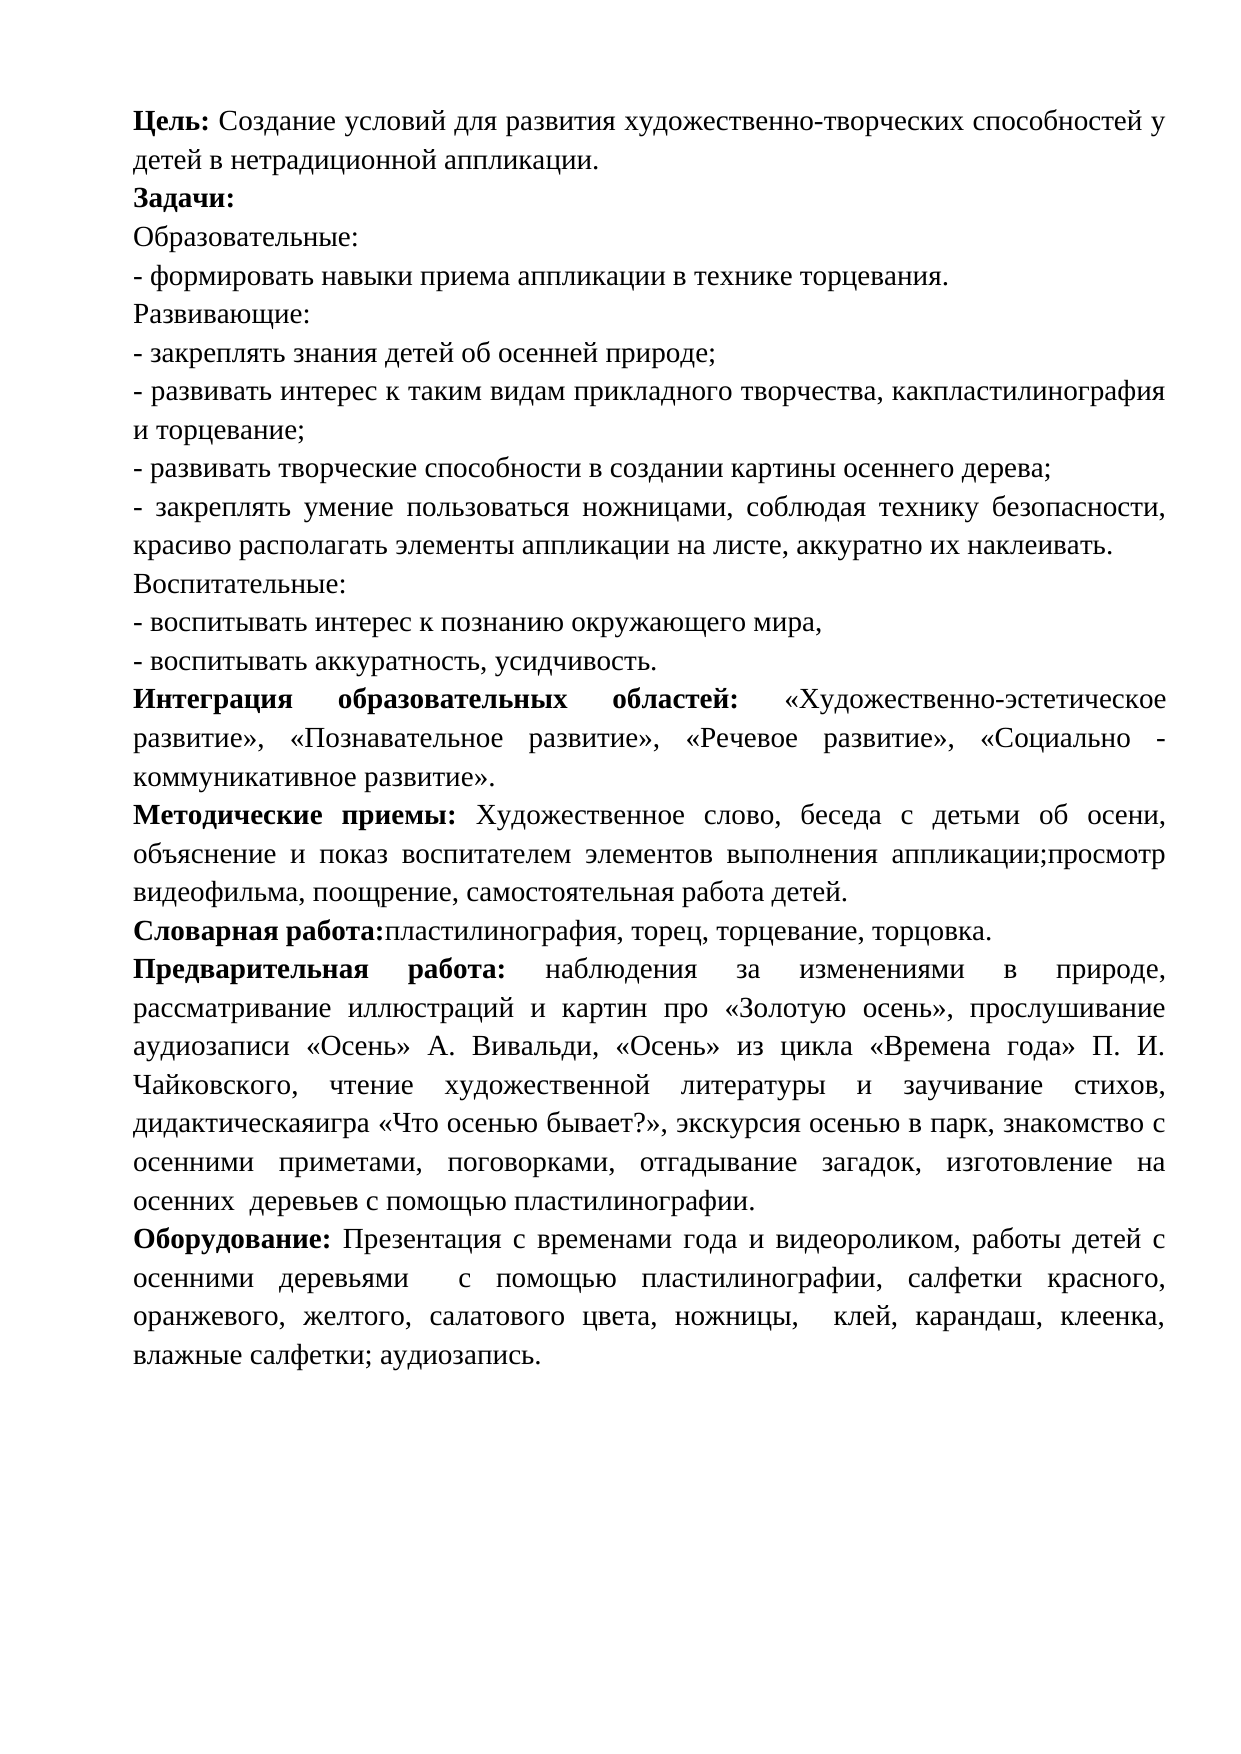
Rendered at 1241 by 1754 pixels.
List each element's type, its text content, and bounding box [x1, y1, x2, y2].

text Воспитательные: [133, 566, 1167, 599]
text Методические приемы: Художественное слово, беседа с детьми об осени, объяснение и показ воспитателем элементов выполнения аппликации;просмотр видеофильма, поощрение, самостоятельная работа детей. [133, 797, 1167, 908]
text - воспитывать интерес к познанию окружающего мира, [133, 604, 1167, 638]
text Цель: Создание условий для развития художественно-творческих способностей у детей в нетрадиционной аппликации. [133, 103, 1167, 176]
text - развивать интерес к таким видам прикладного творчества, какпластилинография и торцевание; [133, 373, 1167, 445]
text Задачи: [133, 181, 1167, 214]
text Образовательные: [133, 219, 1167, 253]
text Предварительная работа: наблюдения за изменениями в природе, рассматривание иллюстраций и картин про «Золотую осень», прослушивание аудиозаписи «Осень» А. Вивальди, «Осень» из цикла «Времена года» П. И. Чайковского, чтение художественной литературы и заучивание стихов, дидактическаяигра «Что осенью бывает?», экскурсия осенью в парк, знакомство с осенними приметами, поговорками, отгадывание загадок, изготовление на осенних деревьев с помощью пластилинографии. [133, 951, 1167, 1216]
text - развивать творческие способности в создании картины осеннего дерева; [133, 450, 1167, 484]
text Интеграция образовательных областей: «Художественно-эстетическое развитие», «Познавательное развитие», «Речевое развитие», «Социально - коммуникативное развитие». [133, 682, 1167, 792]
text - закреплять умение пользоваться ножницами, соблюдая технику безопасности, красиво располагать элементы аппликации на листе, аккуратно их наклеивать. [133, 489, 1167, 561]
text Оборудование: Презентация с временами года и видеороликом, работы детей с осенними деревьями с помощью пластилинографии, салфетки красного, оранжевого, желтого, салатового цвета, ножницы, клей, карандаш, клеенка, влажные салфетки; аудиозапись. [133, 1221, 1167, 1370]
text - закреплять знания детей об осенней природе; [133, 335, 1167, 368]
text Словарная работа:пластилинография, торец, торцевание, торцовка. [133, 913, 1167, 946]
text Развивающие: [133, 296, 1167, 330]
text - воспитывать аккуратность, усидчивость. [133, 643, 1167, 677]
text - формировать навыки приема аппликации в технике торцевания. [133, 258, 1167, 291]
